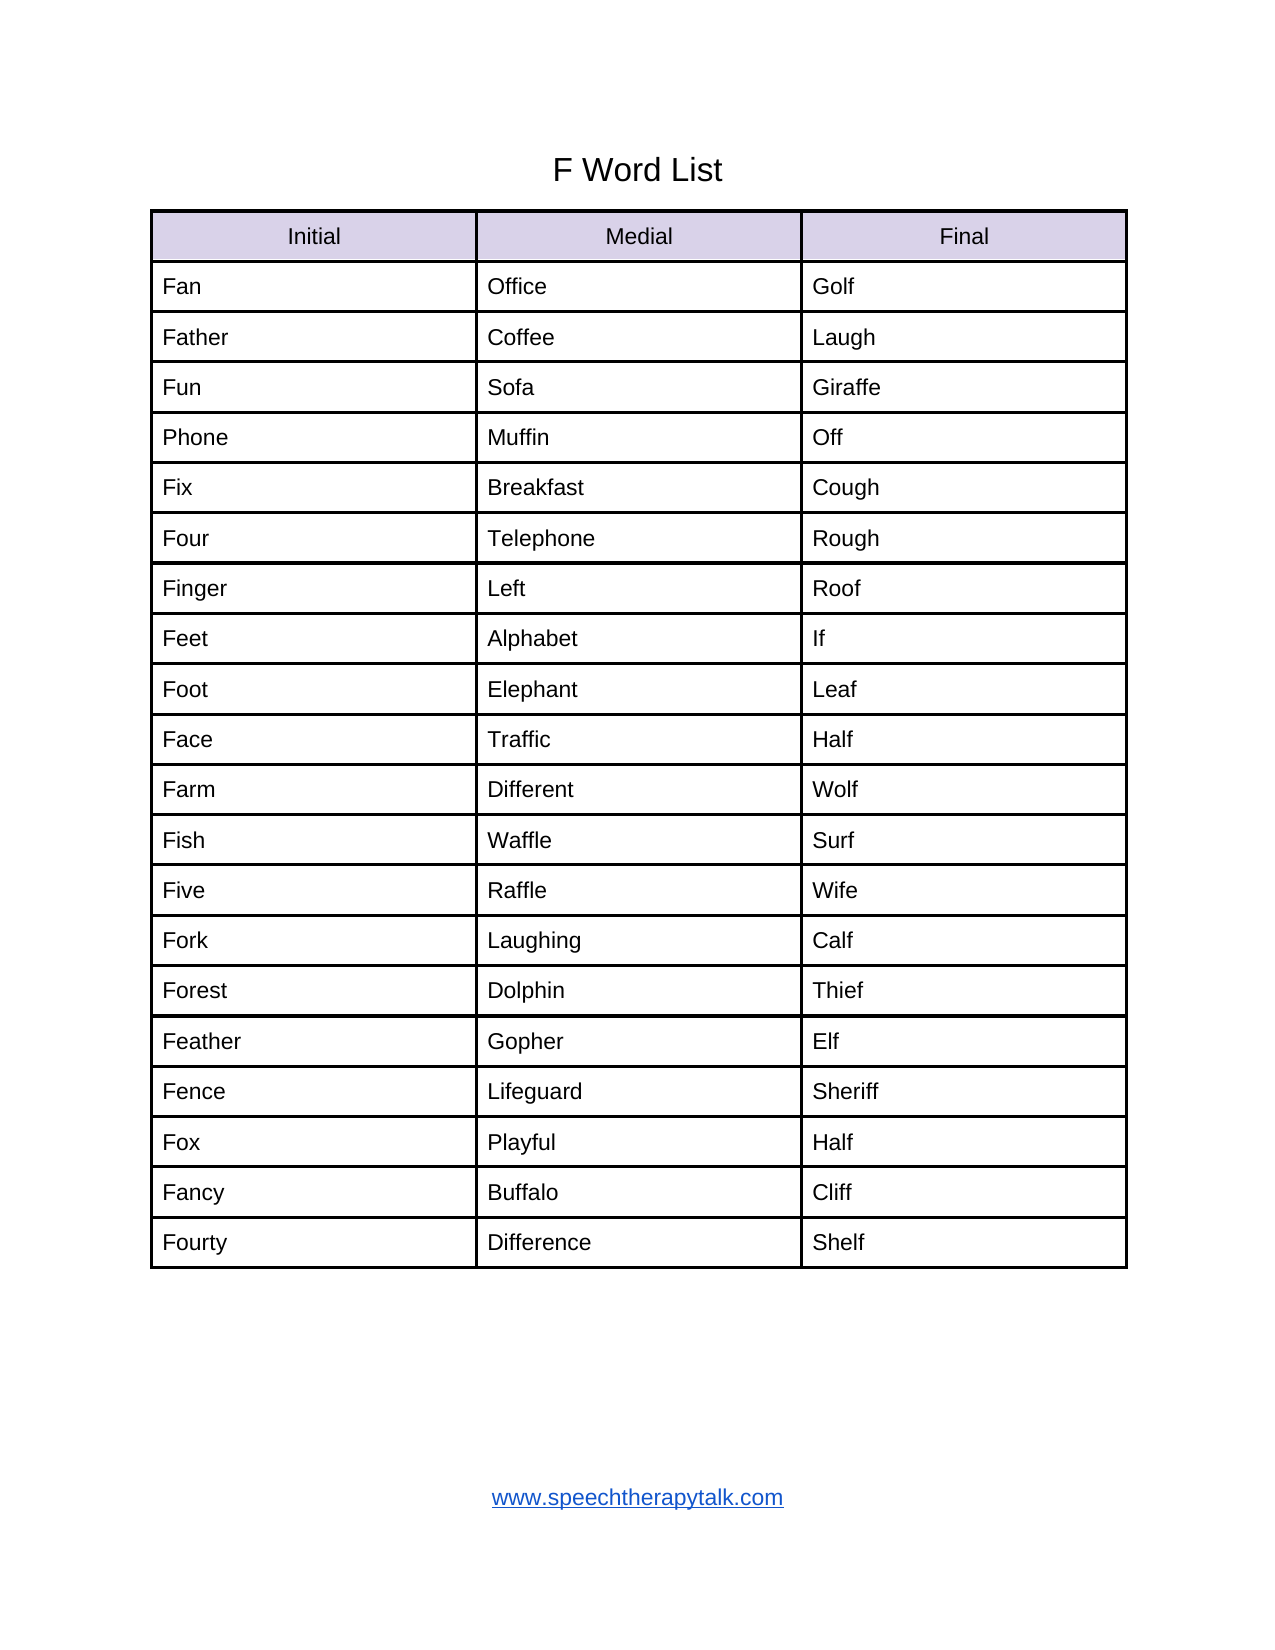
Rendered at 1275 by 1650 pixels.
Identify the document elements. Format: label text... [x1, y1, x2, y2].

table_cell Thief [803, 967, 1125, 1014]
table_cell Face [153, 716, 475, 763]
table_cell Left [478, 565, 800, 612]
table_cell Fourty [153, 1219, 475, 1266]
table_cell Elf [803, 1018, 1125, 1064]
table_cell Calf [803, 917, 1125, 964]
table_cell Elephant [478, 665, 800, 712]
table_cell Difference [478, 1219, 800, 1266]
table_cell Half [803, 716, 1125, 763]
table_cell Laugh [803, 313, 1125, 360]
table_cell Lifeguard [478, 1068, 800, 1115]
table_cell Surf [803, 816, 1125, 863]
table_cell Giraffe [803, 363, 1125, 411]
table_cell Gopher [478, 1018, 800, 1064]
table_cell Leaf [803, 665, 1125, 712]
table_cell Laughing [478, 917, 800, 964]
table_cell Fork [153, 917, 475, 964]
table_cell Wolf [803, 766, 1125, 813]
table_cell Father [153, 313, 475, 360]
table_cell Sheriff [803, 1068, 1125, 1115]
table_cell Fox [153, 1118, 475, 1165]
table_cell Finger [153, 565, 475, 612]
table_cell Playful [478, 1118, 800, 1165]
table_cell Off [803, 414, 1125, 461]
table_cell Phone [153, 414, 475, 461]
table_cell Feet [153, 615, 475, 662]
table_cell Four [153, 514, 475, 561]
table_cell Shelf [803, 1219, 1125, 1266]
table_cell Feather [153, 1018, 475, 1064]
table_cell Half [803, 1118, 1125, 1165]
table_cell If [803, 615, 1125, 662]
table_cell Fancy [153, 1168, 475, 1216]
subtitle F Word List [150, 150, 1125, 188]
table_cell Five [153, 866, 475, 914]
table_cell Muffin [478, 414, 800, 461]
table_cell Dolphin [478, 967, 800, 1014]
table_cell Fun [153, 363, 475, 411]
table_cell Waffle [478, 816, 800, 863]
table_cell Fish [153, 816, 475, 863]
table_cell Golf [803, 263, 1125, 310]
table_cell Fix [153, 464, 475, 511]
table_cell Fence [153, 1068, 475, 1115]
table_cell Sofa [478, 363, 800, 411]
table_cell Alphabet [478, 615, 800, 662]
table_header Final [803, 213, 1125, 259]
table_cell Different [478, 766, 800, 813]
table_cell Buffalo [478, 1168, 800, 1216]
table_cell Rough [803, 514, 1125, 561]
table_header Medial [478, 213, 800, 259]
table_cell Farm [153, 766, 475, 813]
table_cell Wife [803, 866, 1125, 914]
table_header Initial [153, 213, 475, 259]
table_cell Office [478, 263, 800, 310]
table_cell Raffle [478, 866, 800, 914]
table_cell Coffee [478, 313, 800, 360]
table_cell Forest [153, 967, 475, 1014]
table_cell Cliff [803, 1168, 1125, 1216]
table_cell Breakfast [478, 464, 800, 511]
table_cell Foot [153, 665, 475, 712]
table_cell Fan [153, 263, 475, 310]
table_cell Cough [803, 464, 1125, 511]
table_cell Telephone [478, 514, 800, 561]
table_cell Traffic [478, 716, 800, 763]
table_cell Roof [803, 565, 1125, 612]
